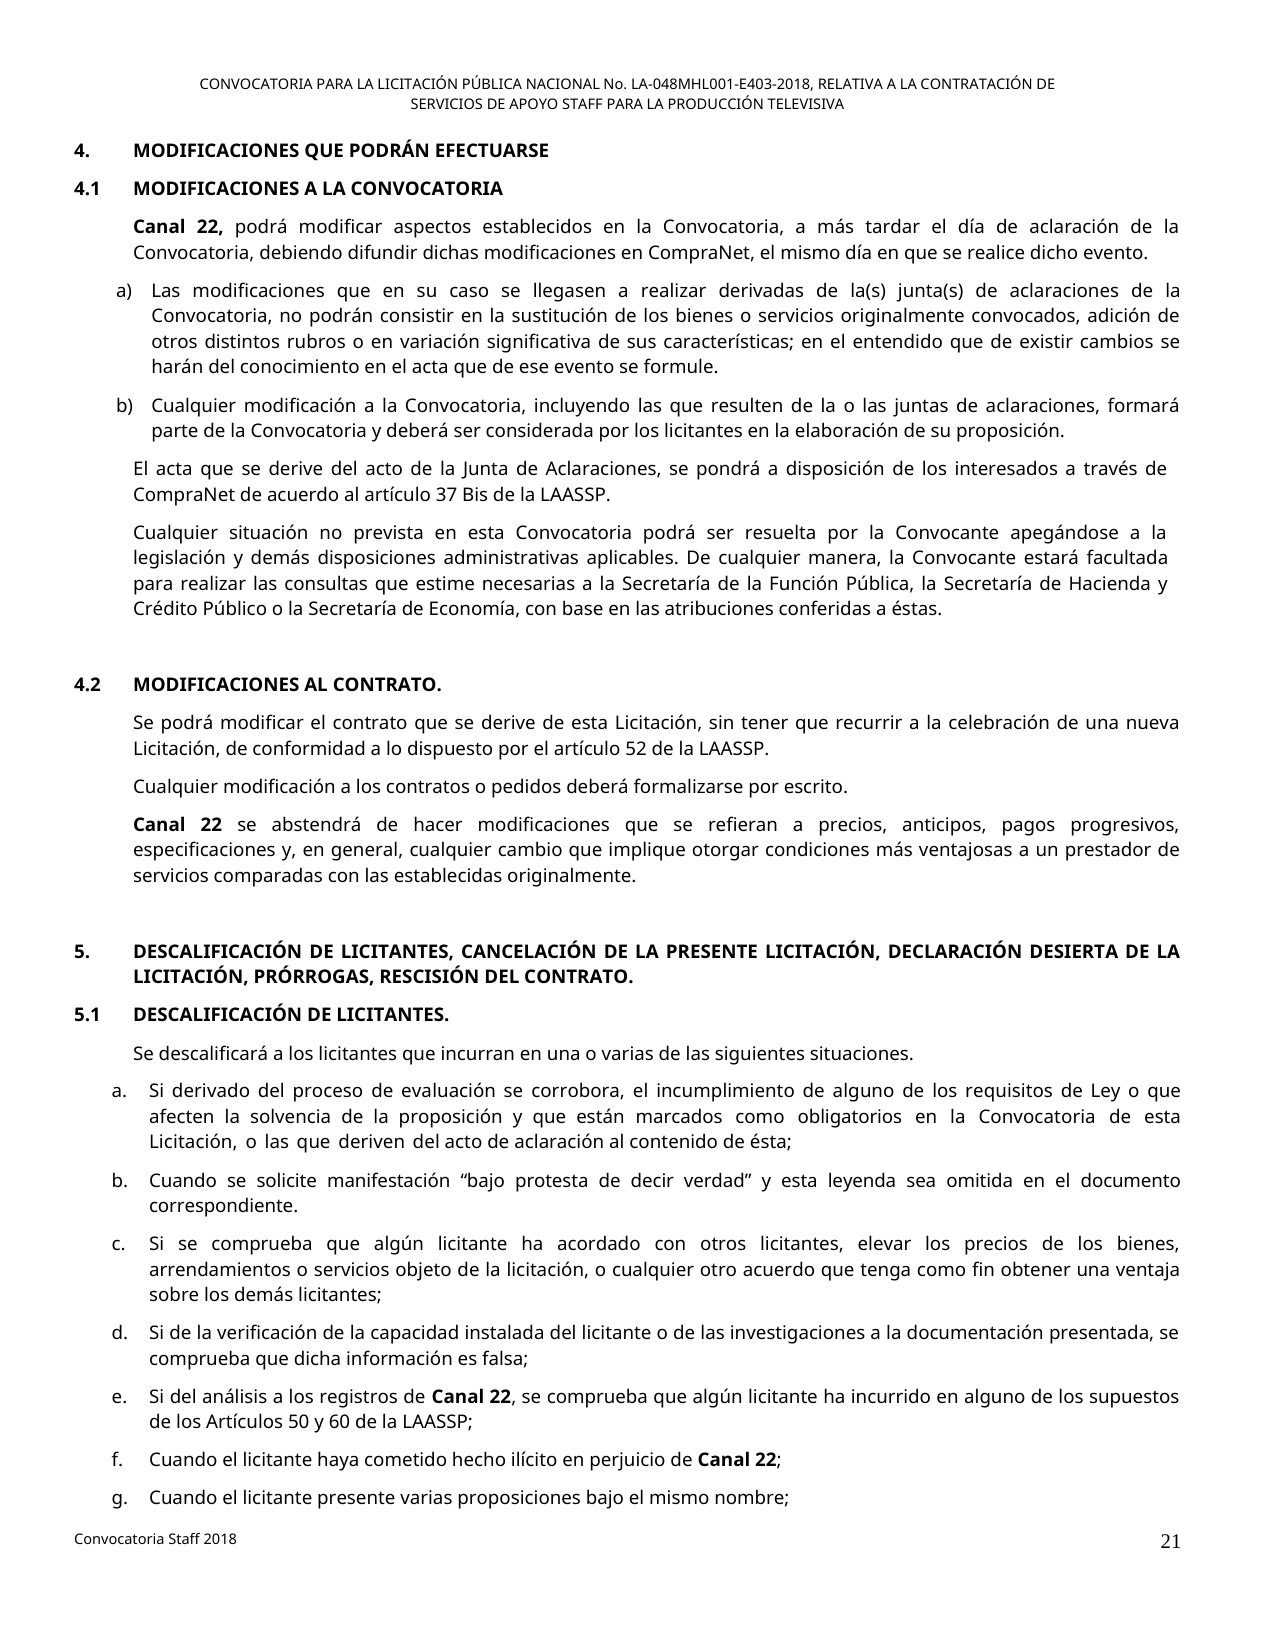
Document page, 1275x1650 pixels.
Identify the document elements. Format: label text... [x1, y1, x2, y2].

list Las modificaciones que en su caso se llegasen a realizar derivadas de la(s) junta(s) de aclaraciones de la Convocatoria, no podrán consistir en la sustitución de los bienes o servicios originalmente convocados, adición de otros distintos rubros o en variación significativa de sus características; en el entendido que de existir cambios se harán del conocimiento en el acta que de ese evento se formule. [116, 277, 1181, 379]
text Cualquier modificación a los contratos o pedidos deberá formalizarse por escrito. [133, 773, 1181, 799]
list Cualquier modificación a la Convocatoria, incluyendo las que resulten de la o las juntas de aclaraciones, formará parte de la Convocatoria y deberá ser considerada por los licitantes en la elaboración de su proposición. [116, 392, 1181, 443]
list Si del análisis a los registros de Canal 22, se comprueba que algún licitante ha incurrido en alguno de los supuestos de los Artículos 50 y 60 de la LAASSP; [111, 1383, 1181, 1434]
text Cualquier situación no prevista en esta Convocatoria podrá ser resuelta por la Convocante apegándose a la legislación y demás disposiciones administrativas aplicables. De cualquier manera, la Convocante estará facultada para realizar las consultas que estime necesarias a la Secretaría de la Función Pública, la Secretaría de Hacienda y Crédito Público o la Secretaría de Economía, con base en las atribuciones conferidas a éstas. [133, 519, 1169, 621]
text Canal 22, podrá modificar aspectos establecidos en la Convocatoria, a más tardar el día de aclaración de la Convocatoria, debiendo difundir dichas modificaciones en CompraNet, el mismo día en que se realice dicho evento. [115, 214, 1181, 265]
text 4. MODIFICACIONES QUE PODRÁN EFECTUARSE [74, 138, 1181, 163]
text 4.1 MODIFICACIONES A LA CONVOCATORIA [74, 176, 1181, 201]
list Cuando se solicite manifestación “bajo protesta de decir verdad” y esta leyenda sea omitida en el documento correspondiente. [111, 1167, 1181, 1218]
list Cuando el licitante presente varias proposiciones bajo el mismo nombre; [111, 1484, 1181, 1510]
text 5. DESCALIFICACIÓN DE LICITANTES, CANCELACIÓN DE LA PRESENTE LICITACIÓN, DECLARACIÓN DESIERTA DE LA LICITACIÓN, PRÓRROGAS, RESCISIÓN DEL CONTRATO. [74, 938, 1181, 989]
text Canal 22 se abstendrá de hacer modificaciones que se refieran a precios, anticipos, pagos progresivos, especificaciones y, en general, cualquier cambio que implique otorgar condiciones más ventajosas a un prestador de servicios comparadas con las establecidas originalmente. [133, 811, 1181, 888]
list Si de la verificación de la capacidad instalada del licitante o de las investigaciones a la documentación presentada, se comprueba que dicha información es falsa; [111, 1319, 1181, 1371]
list Cuando el licitante haya cometido hecho ilícito en perjuicio de Canal 22; [111, 1447, 1181, 1472]
list Si derivado del proceso de evaluación se corrobora, el incumplimiento de alguno de los requisitos de Ley o que afecten la solvencia de la proposición y que están marcados como obligatorios en la Convocatoria de esta Licitación, o las que deriven del acto de aclaración al contenido de ésta; [111, 1078, 1181, 1154]
text Se podrá modificar el contrato que se derive de esta Licitación, sin tener que recurrir a la celebración de una nueva Licitación, de conformidad a lo dispuesto por el artículo 52 de la LAASSP. [133, 709, 1181, 761]
list Si se comprueba que algún licitante ha acordado con otros licitantes, elevar los precios de los bienes, arrendamientos o servicios objeto de la licitación, o cualquier otro acuerdo que tenga como fin obtener una ventaja sobre los demás licitantes; [111, 1230, 1181, 1307]
text 4.2 MODIFICACIONES AL CONTRATO. [74, 672, 1181, 697]
text Se descalificará a los licitantes que incurran en una o varias de las siguientes situaciones. [74, 1040, 1181, 1065]
text 5.1 DESCALIFICACIÓN DE LICITANTES. [74, 1002, 1181, 1027]
text El acta que se derive del acto de la Junta de Aclaraciones, se pondrá a disposición de los interesados a través de CompraNet de acuerdo al artículo 37 Bis de la LAASSP. [133, 455, 1169, 506]
